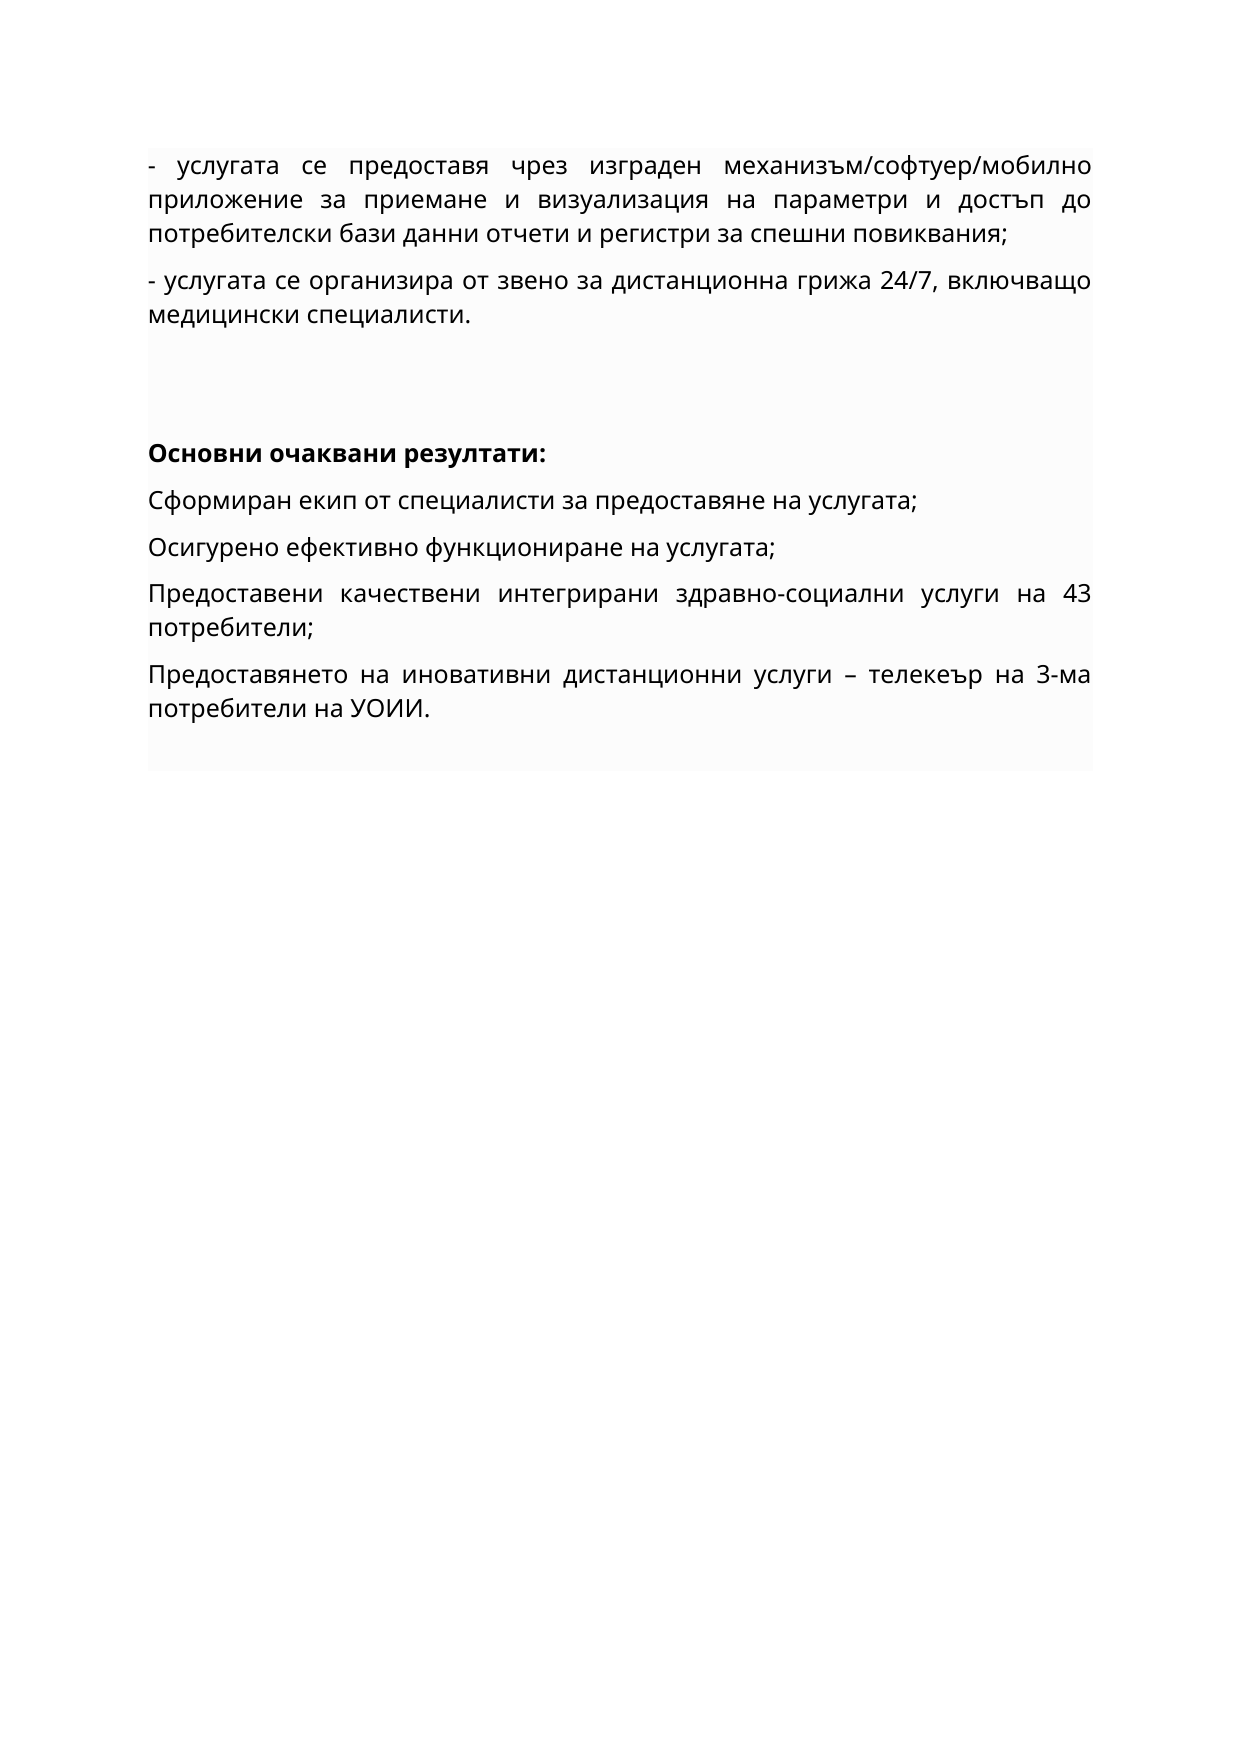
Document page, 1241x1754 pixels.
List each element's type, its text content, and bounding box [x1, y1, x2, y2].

text Осигурено ефективно функциониране на услугата; [148, 529, 1093, 563]
text - услугата се организира от звено за дистанционна грижа 24/7, включващо медицински специалисти. [148, 262, 1093, 330]
text Основни очаквани резултати: [148, 436, 1093, 470]
text - услугата се предоставя чрез изграден механизъм/софтуер/мобилно приложение за приемане и визуализация на параметри и достъп до потребителски бази данни отчети и регистри за спешни повиквания; [148, 148, 1093, 250]
text Предоставянето на иновативни дистанционни услуги – телекеър на 3-ма потребители на УОИИ. [148, 656, 1093, 724]
text Предоставени качествени интегрирани здравно-социални услуги на 43 потребители; [148, 576, 1093, 644]
text Сформиран екип от специалисти за предоставяне на услугата; [148, 483, 1093, 517]
